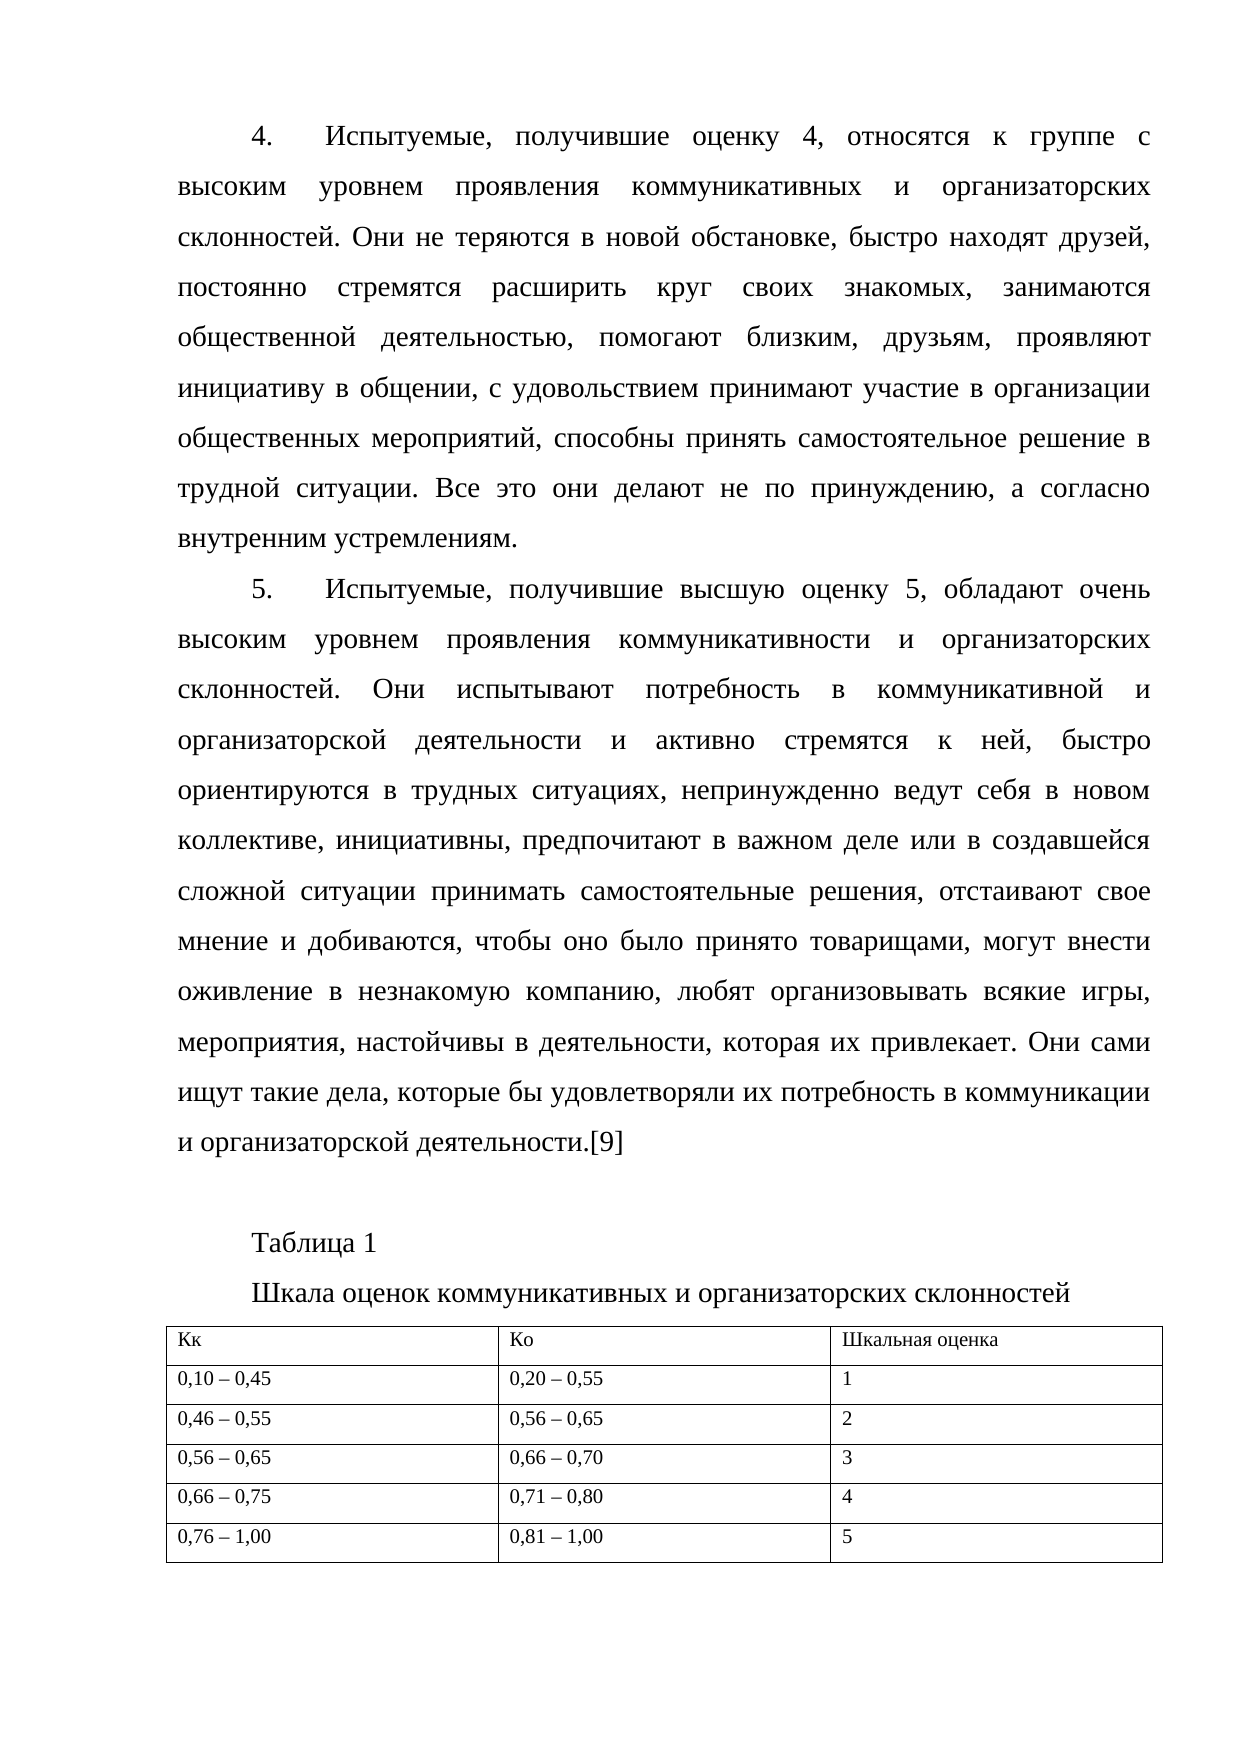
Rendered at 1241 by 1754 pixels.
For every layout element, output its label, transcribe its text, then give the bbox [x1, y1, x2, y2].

table_cell 0,10 – 0,45 [167, 1366, 498, 1404]
table_cell 5 [831, 1524, 1162, 1562]
table_cell 0,20 – 0,55 [499, 1366, 830, 1404]
table_cell 0,81 – 1,00 [499, 1524, 830, 1562]
table_cell 1 [831, 1366, 1162, 1404]
table_cell 0,56 – 0,65 [167, 1445, 498, 1483]
table_cell 0,56 – 0,65 [499, 1405, 830, 1444]
table_header Кк [167, 1327, 498, 1365]
table_cell 2 [831, 1405, 1162, 1444]
table_cell 0,71 – 0,80 [499, 1484, 830, 1522]
table_header Шкальная оценка [831, 1327, 1162, 1365]
text Шкала оценок коммуникативных и организаторских склонностей [177, 1275, 1152, 1309]
text Таблица 1 [177, 1225, 1152, 1258]
table_cell 0,66 – 0,75 [167, 1484, 498, 1522]
table_header Ко [499, 1327, 830, 1365]
list Испытуемые, получившие высшую оценку 5, обладают очень высоким уровнем проявления коммуникативности и организаторских склонностей. Они испытывают потребность в коммуникативной и организаторской деятельности и активно стремятся к ней, быстро ориентируются в трудных ситуациях, непринужденно ведут себя в новом коллективе, инициативны, предпочитают в важном деле или в создавшейся сложной ситуации принимать самостоятельные решения, отстаивают свое мнение и добиваются, чтобы оно было принято товарищами, могут внести оживление в незнакомую компанию, любят организовывать всякие игры, мероприятия, настойчивы в деятельности, которая их привлекает. Они сами ищут такие дела, которые бы удовлетворяли их потребность в коммуникации и организаторской деятельности.[9] [177, 571, 1152, 1158]
table_cell 0,46 – 0,55 [167, 1405, 498, 1444]
table_cell 0,66 – 0,70 [499, 1445, 830, 1483]
table_cell 3 [831, 1445, 1162, 1483]
table_cell 0,76 – 1,00 [167, 1524, 498, 1562]
table_cell 4 [831, 1484, 1162, 1522]
list Испытуемые, получившие оценку 4, относятся к группе с высоким уровнем проявления коммуникативных и организаторских склонностей. Они не теряются в новой обстановке, быстро находят друзей, постоянно стремятся расширить круг своих знакомых, занимаются общественной деятельностью, помогают близким, друзьям, проявляют инициативу в общении, с удовольствием принимают участие в организации общественных мероприятий, способны принять самостоятельное решение в трудной ситуации. Все это они делают не по принуждению, а согласно внутренним устремлениям. [177, 118, 1152, 554]
